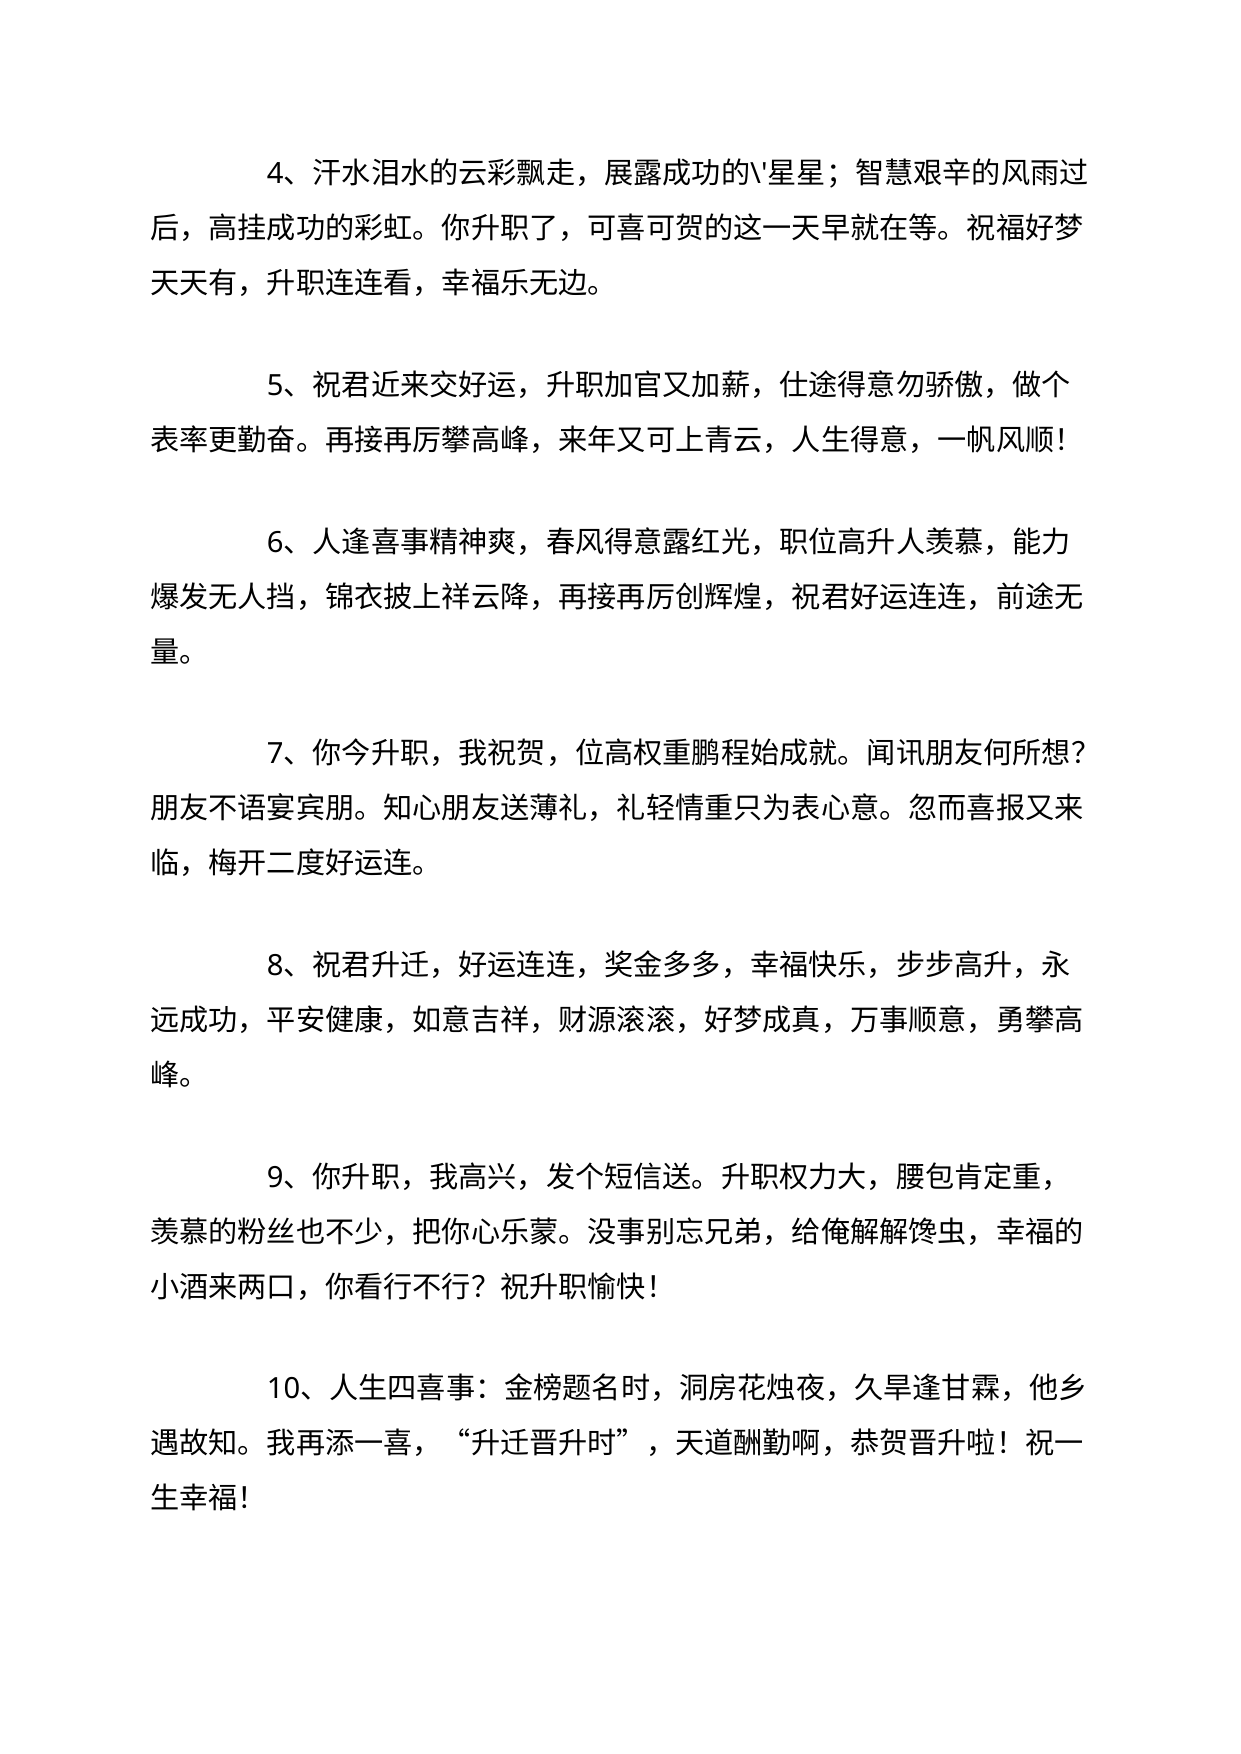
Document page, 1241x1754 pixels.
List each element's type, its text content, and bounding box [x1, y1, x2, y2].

text 4、汗水泪水的云彩飘走，展露成功的\'星星；智慧艰辛的风雨过后，高挂成功的彩虹。你升职了，可喜可贺的这一天早就在等。祝福好梦天天有，升职连连看，幸福乐无边。 [150, 150, 1090, 302]
text 6、人逢喜事精神爽，春风得意露红光，职位高升人羡慕，能力爆发无人挡，锦衣披上祥云降，再接再厉创辉煌，祝君好运连连，前途无量。 [150, 518, 1090, 671]
text 7、你今升职，我祝贺，位高权重鹏程始成就。闻讯朋友何所想？朋友不语宴宾朋。知心朋友送薄礼，礼轻情重只为表心意。忽而喜报又来临，梅开二度好运连。 [150, 730, 1090, 882]
text 8、祝君升迁，好运连连，奖金多多，幸福快乐，步步高升，永远成功，平安健康，如意吉祥，财源滚滚，好梦成真，万事顺意，勇攀高峰。 [150, 942, 1090, 1094]
text 10、人生四喜事：金榜题名时，洞房花烛夜，久旱逢甘霖，他乡遇故知。我再添一喜，“升迁晋升时”，天道酬勤啊，恭贺晋升啦！祝一生幸福！ [150, 1365, 1090, 1517]
text 9、你升职，我高兴，发个短信送。升职权力大，腰包肯定重，羡慕的粉丝也不少，把你心乐蒙。没事别忘兄弟，给俺解解馋虫，幸福的小酒来两口，你看行不行？祝升职愉快！ [150, 1153, 1090, 1306]
text 5、祝君近来交好运，升职加官又加薪，仕途得意勿骄傲，做个表率更勤奋。再接再厉攀高峰，来年又可上青云，人生得意，一帆风顺！ [150, 362, 1090, 459]
